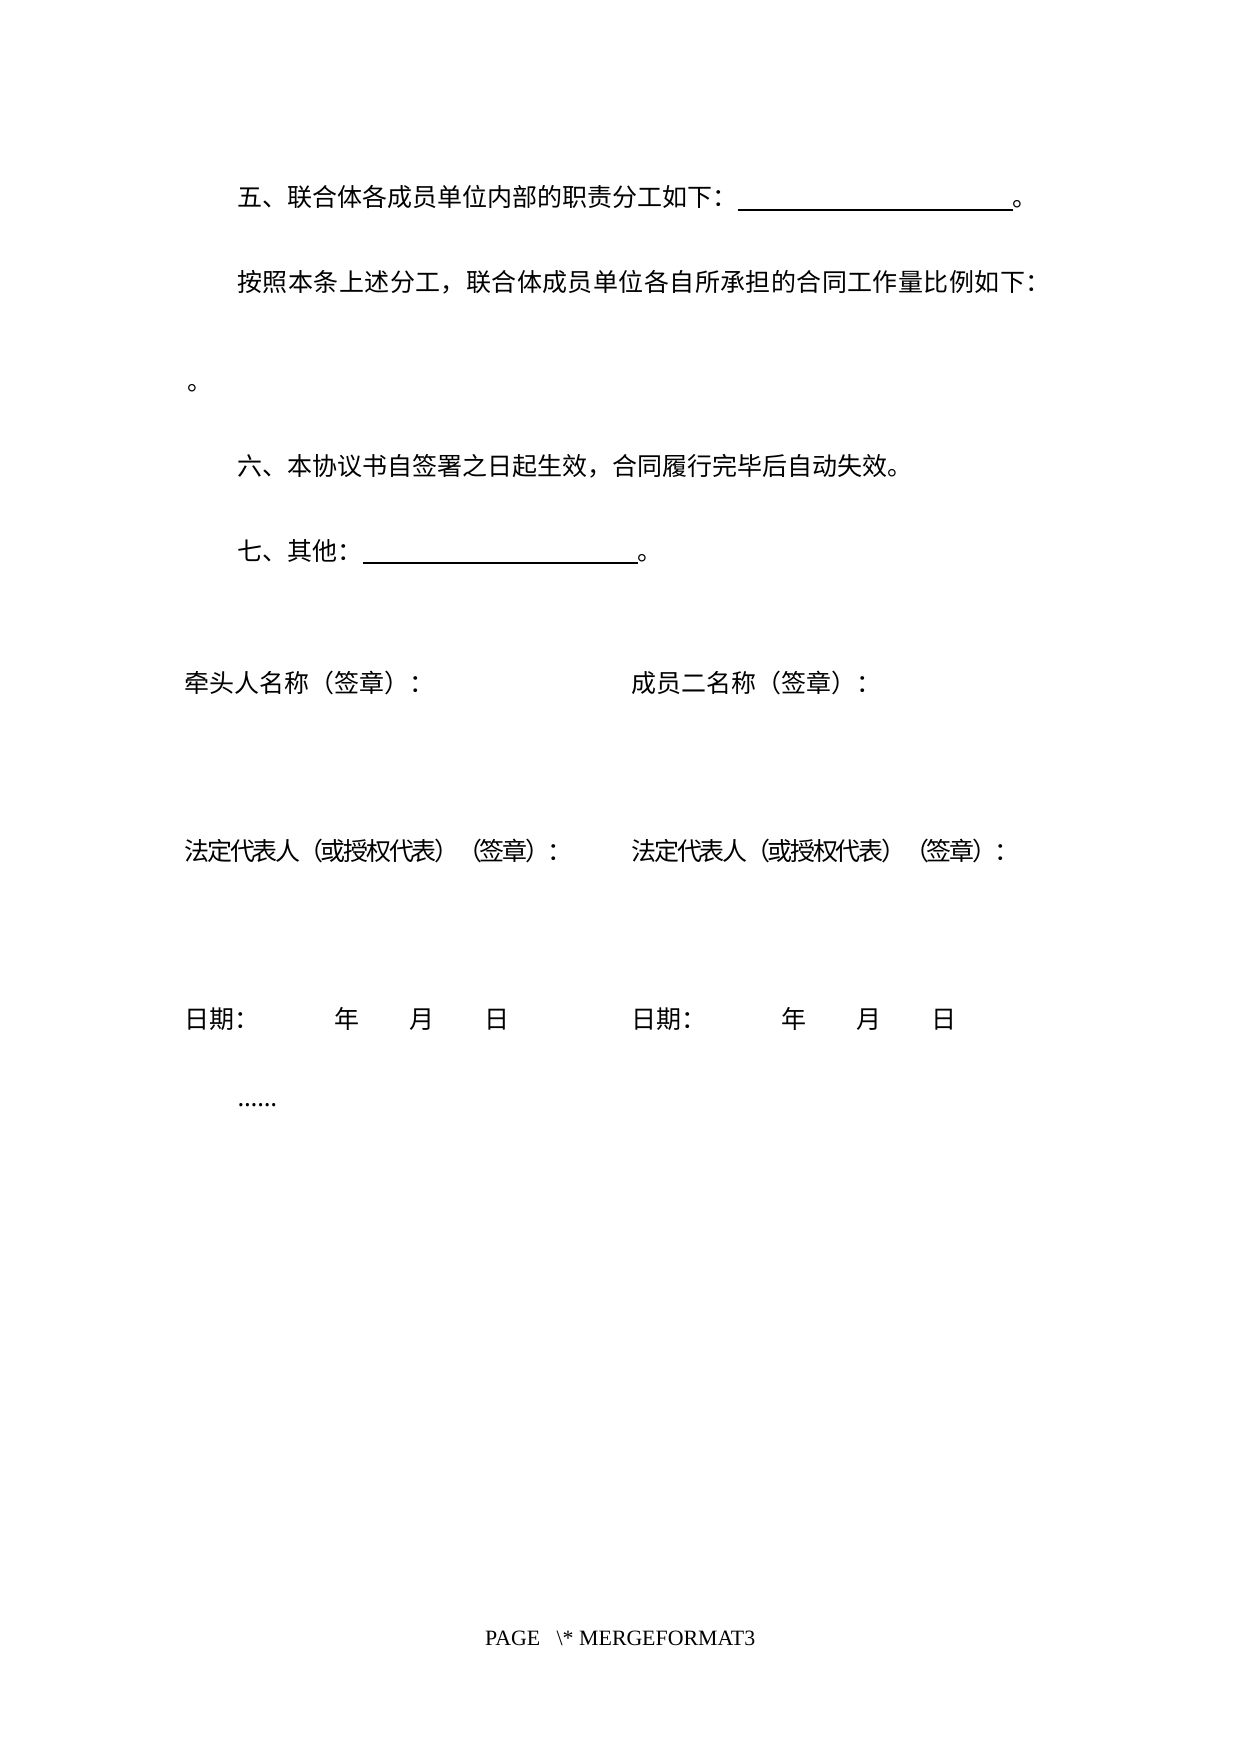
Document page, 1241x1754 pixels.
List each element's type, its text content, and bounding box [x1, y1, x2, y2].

subtitle 六、本协议书自签署之日起生效，合同履行完毕后自动失效。 [187, 431, 1053, 498]
table_header 牵头人名称（签章）： 法定代表人（或授权代表）（签章）： 日期： 年 月 日 [173, 648, 620, 1063]
subtitle 按照本条上述分工，联合体成员单位各自所承担的合同工作量比例如下： 。 [187, 247, 1053, 413]
subtitle 七、其他： 。 [187, 516, 1053, 582]
table_header 成员二名称（签章）： 法定代表人（或授权代表）（签章）： 日期： 年 月 日 [620, 648, 1067, 1063]
text …… [187, 1063, 1053, 1129]
subtitle 五、联合体各成员单位内部的职责分工如下： 。 [187, 162, 1053, 229]
